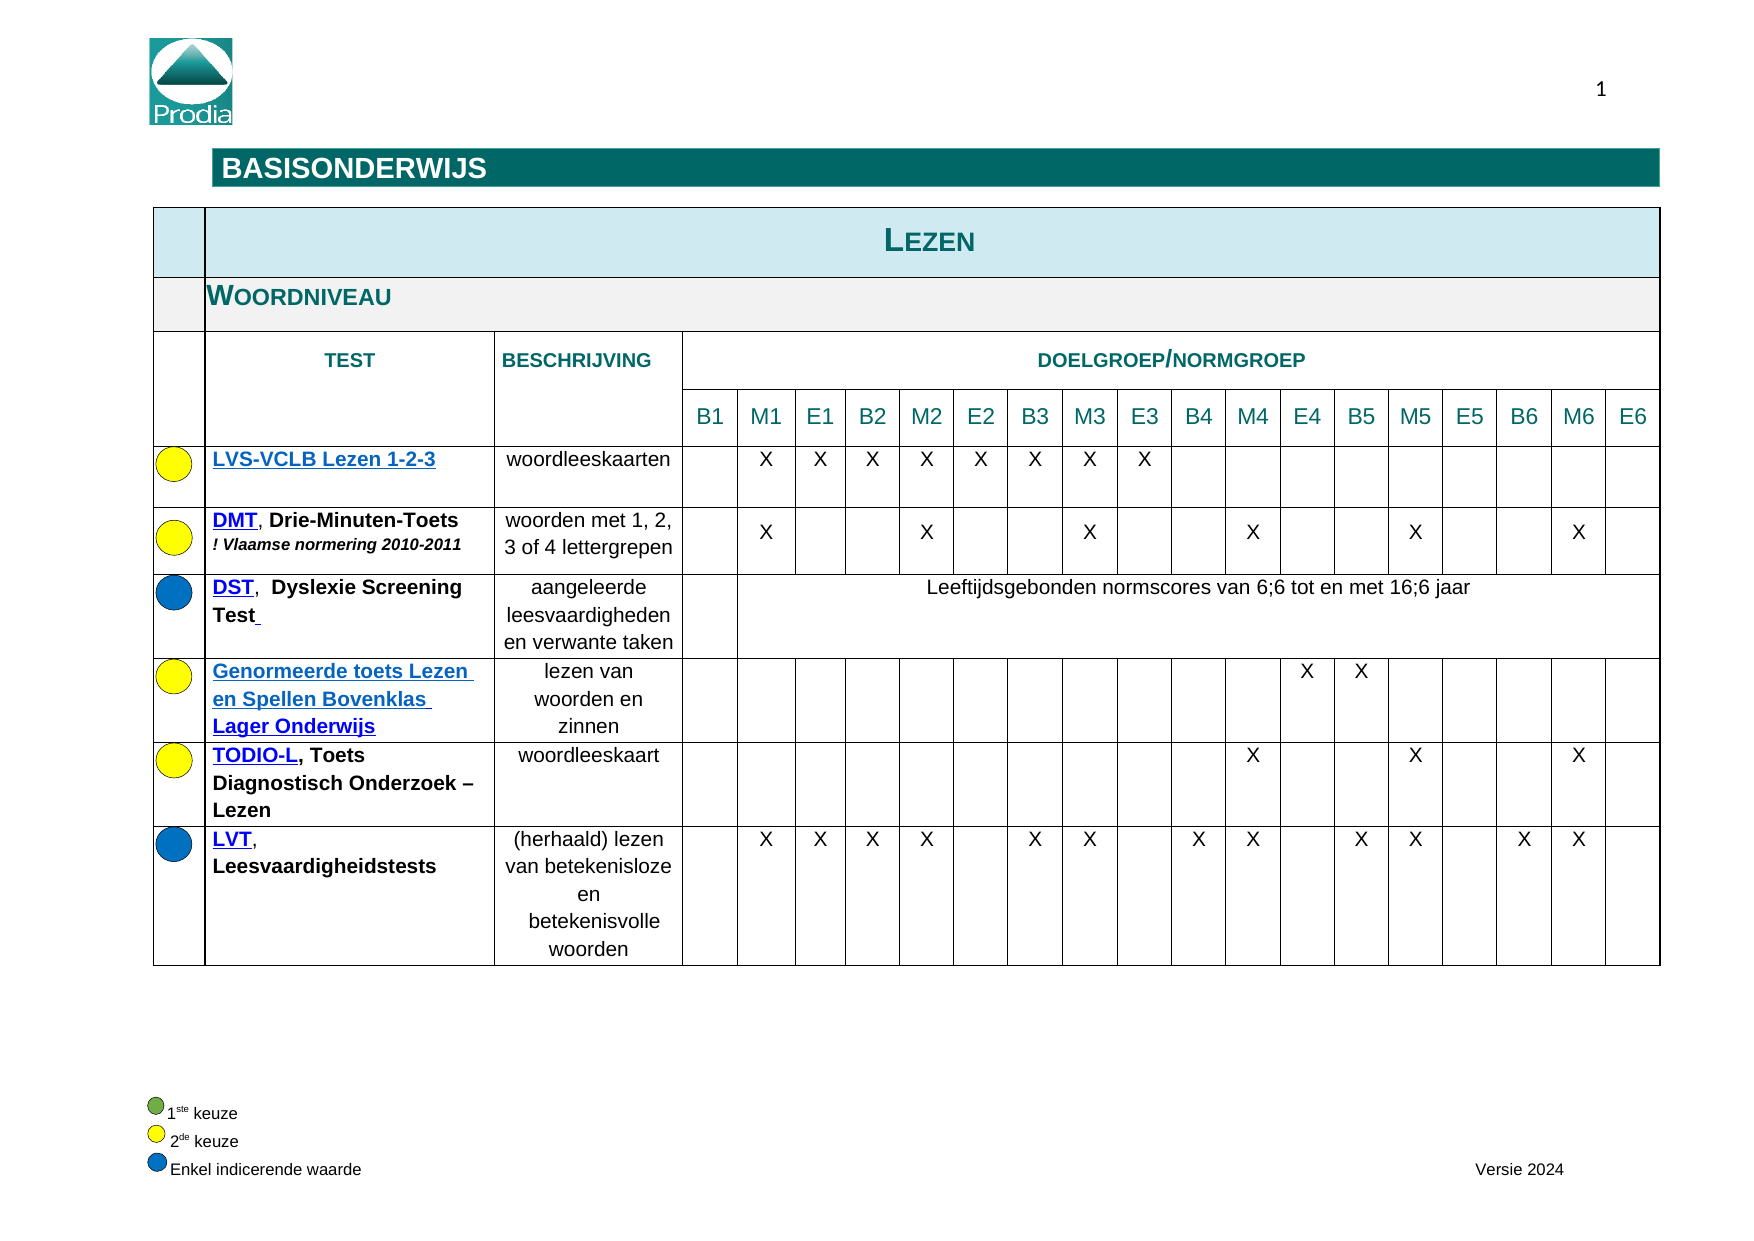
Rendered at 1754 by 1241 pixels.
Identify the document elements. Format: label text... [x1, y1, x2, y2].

table_cell [1335, 447, 1388, 507]
table_cell [1389, 659, 1442, 742]
table_cell DMT, Drie-Minuten-Toets ! Vlaamse normering 2010-2011 [206, 508, 494, 574]
table_cell M2 [900, 390, 953, 446]
table_cell [954, 508, 1007, 574]
table_cell M4 [1226, 390, 1280, 446]
table_cell [1172, 447, 1225, 507]
table_cell Genormeerde toets Lezen en Spellen Bovenklas Lager Onderwijs [206, 659, 494, 742]
table_cell [1063, 743, 1117, 826]
table_cell X [1063, 827, 1117, 964]
table_cell X [1281, 659, 1334, 742]
table_cell X [796, 827, 845, 964]
table_cell X [1063, 447, 1117, 507]
table_cell X [954, 447, 1007, 507]
table_cell [683, 508, 737, 574]
table_cell TODIO-L, Toets Diagnostisch Onderzoek – Lezen [206, 743, 494, 826]
table_cell Woordniveau [206, 278, 1659, 331]
table_cell [1443, 447, 1496, 507]
table_cell [154, 743, 204, 826]
table_cell [1497, 659, 1551, 742]
table_cell E6 [1606, 390, 1659, 446]
table_cell woordleeskaarten [495, 447, 682, 507]
table_cell [1443, 743, 1496, 826]
table_cell X [738, 447, 795, 507]
table_cell [1118, 659, 1171, 742]
table_cell E5 [1443, 390, 1496, 446]
table_cell E1 [796, 390, 845, 446]
table_cell B1 [683, 390, 737, 446]
table_cell [954, 659, 1007, 742]
table_cell [846, 508, 899, 574]
table_cell [154, 508, 204, 574]
table_cell [154, 659, 204, 742]
table_cell [154, 332, 204, 446]
table_cell [1335, 743, 1388, 826]
table_cell doelgroep/normgroep [683, 332, 1659, 389]
table_cell X [1552, 743, 1605, 826]
table_cell [683, 575, 737, 658]
table_cell X [900, 447, 953, 507]
table_cell X [1552, 508, 1605, 574]
table_cell woordleeskaart [495, 743, 682, 826]
table_cell [1335, 508, 1388, 574]
table_cell X [1552, 827, 1605, 964]
table_cell X [1335, 659, 1388, 742]
table_cell [1008, 659, 1062, 742]
table_cell B4 [1172, 390, 1225, 446]
table_cell [1118, 508, 1171, 574]
table_cell X [1389, 743, 1442, 826]
table_cell X [1118, 447, 1171, 507]
table_cell LVT, Leesvaardigheidstests [206, 827, 494, 964]
table_cell X [1335, 827, 1388, 964]
table_cell [1497, 508, 1551, 574]
table_cell test [206, 332, 494, 446]
table_cell X [1226, 743, 1280, 826]
table_cell X [796, 447, 845, 507]
table_cell M1 [738, 390, 795, 446]
table_cell B5 [1335, 390, 1388, 446]
table_cell X [846, 827, 899, 964]
table_cell [1443, 508, 1496, 574]
table_cell beschrijving [495, 332, 682, 446]
table_cell X [1497, 827, 1551, 964]
table_cell E2 [954, 390, 1007, 446]
table_cell [1606, 508, 1659, 574]
table_cell [900, 659, 953, 742]
table_cell LVS-VCLB Lezen 1-2-3 [206, 447, 494, 507]
table_cell [954, 743, 1007, 826]
table_cell X [1389, 827, 1442, 964]
table_cell B6 [1497, 390, 1551, 446]
table_cell [738, 659, 795, 742]
table_cell X [1389, 508, 1442, 574]
table_cell lezen van woorden en zinnen [495, 659, 682, 742]
table_cell [1118, 827, 1171, 964]
table_cell X [900, 827, 953, 964]
table_cell [1443, 659, 1496, 742]
table_cell [846, 659, 899, 742]
table_cell B2 [846, 390, 899, 446]
table_cell [154, 278, 204, 331]
table_cell [1118, 743, 1171, 826]
table_cell [954, 827, 1007, 964]
text BASISONDERWIJS [213, 149, 1659, 186]
table_cell X [846, 447, 899, 507]
table_cell [1172, 743, 1225, 826]
table_cell [846, 743, 899, 826]
table_cell [1172, 659, 1225, 742]
table_cell E3 [1118, 390, 1171, 446]
table_cell X [1063, 508, 1117, 574]
table_cell [796, 659, 845, 742]
table_cell [683, 447, 737, 507]
table_cell [900, 743, 953, 826]
table_cell [1552, 447, 1605, 507]
table_cell [1281, 827, 1334, 964]
table_cell X [738, 508, 795, 574]
table_cell [1226, 447, 1280, 507]
table_cell M6 [1552, 390, 1605, 446]
table_cell B3 [1008, 390, 1062, 446]
table_cell X [738, 827, 795, 964]
table_cell [1389, 447, 1442, 507]
table_cell [1226, 659, 1280, 742]
table_cell aangeleerde leesvaardigheden en verwante taken [495, 575, 682, 658]
table_cell [1008, 508, 1062, 574]
table_cell [1281, 447, 1334, 507]
table_cell DST, Dyslexie Screening Test [206, 575, 494, 658]
table_cell [683, 659, 737, 742]
table_cell [154, 447, 204, 507]
table_cell X [1172, 827, 1225, 964]
table_cell [1281, 508, 1334, 574]
table_cell [1606, 827, 1659, 964]
table_cell M3 [1063, 390, 1117, 446]
table_cell [796, 508, 845, 574]
table_cell X [900, 508, 953, 574]
table_cell [796, 743, 845, 826]
table_cell [1497, 447, 1551, 507]
table_cell M5 [1389, 390, 1442, 446]
table_cell X [1008, 447, 1062, 507]
table_cell [1281, 743, 1334, 826]
table_cell [1606, 447, 1659, 507]
table_cell [154, 575, 204, 658]
table_cell X [1226, 827, 1280, 964]
table_header Lezen [206, 208, 1659, 277]
table_cell (herhaald) lezen van betekenisloze en betekenisvolle woorden [495, 827, 682, 964]
table_cell X [1226, 508, 1280, 574]
table_cell Leeftijdsgebonden normscores van 6;6 tot en met 16;6 jaar [738, 575, 1659, 658]
picture [147, 36, 232, 124]
table_cell [1606, 743, 1659, 826]
table_cell E4 [1281, 390, 1334, 446]
table_header [154, 208, 204, 277]
table_cell [1172, 508, 1225, 574]
table_cell [1497, 743, 1551, 826]
table_cell [738, 743, 795, 826]
table_cell woorden met 1, 2, 3 of 4 lettergrepen [495, 508, 682, 574]
table_cell [683, 827, 737, 964]
table_cell [1063, 659, 1117, 742]
table_cell [1552, 659, 1605, 742]
table_cell [683, 743, 737, 826]
table_cell X [1008, 827, 1062, 964]
table_cell [154, 827, 204, 964]
table_cell [1443, 827, 1496, 964]
table_cell [1606, 659, 1659, 742]
table_cell [1008, 743, 1062, 826]
